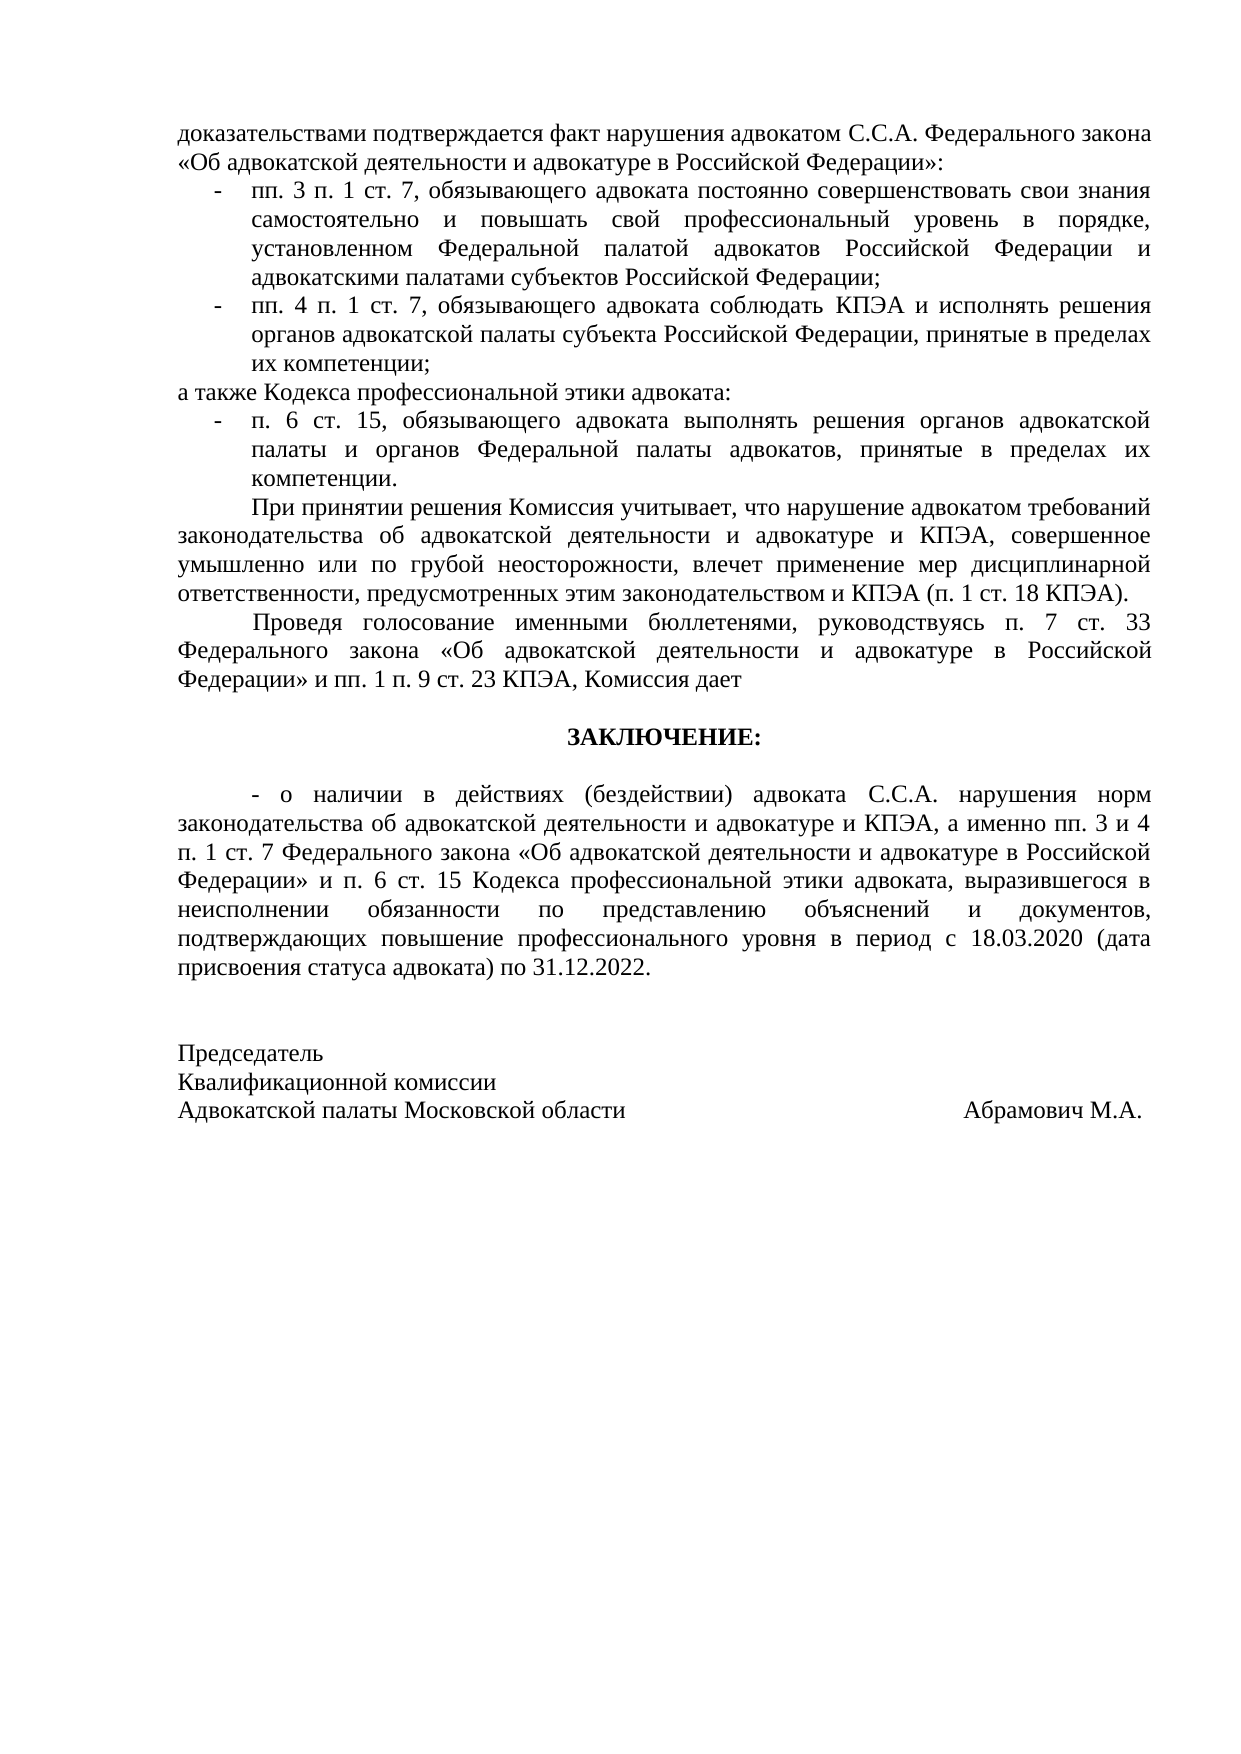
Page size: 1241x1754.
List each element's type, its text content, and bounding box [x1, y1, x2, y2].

text Квалификационной комиссии [177, 1067, 1152, 1096]
text - о наличии в действиях (бездействии) адвоката С.С.А. нарушения норм законодательства об адвокатской деятельности и адвокатуре и КПЭА, а именно пп. 3 и 4 п. 1 ст. 7 Федерального закона «Об адвокатской деятельности и адвокатуре в Российской Федерации» и п. 6 ст. 15 Кодекса профессиональной этики адвоката, выразившегося в неисполнении обязанности по представлению объяснений и документов, подтверждающих повышение профессионального уровня в период с 18.03.2020 (дата присвоения статуса адвоката) по 31.12.2022. [177, 779, 1152, 981]
text Председатель [177, 1038, 1152, 1067]
list пп. 4 п. 1 ст. 7, обязывающего адвоката соблюдать КПЭА и исполнять решения органов адвокатской палаты субъекта Российской Федерации, принятые в пределах их компетенции; [213, 291, 1152, 377]
text При принятии решения Комиссия учитывает, что нарушение адвокатом требований законодательства об адвокатской деятельности и адвокатуре и КПЭА, совершенное умышленно или по грубой неосторожности, влечет применение мер дисциплинарной ответственности, предусмотренных этим законодательством и КПЭА (п. 1 ст. 18 КПЭА). [177, 492, 1152, 607]
text а также Кодекса профессиональной этики адвоката: [177, 377, 1152, 406]
text ЗАКЛЮЧЕНИЕ: [177, 722, 1152, 751]
text Адвокатской палаты Московской области Абрамович М.А. [177, 1096, 1152, 1124]
list п. 6 ст. 15, обязывающего адвоката выполнять решения органов адвокатской палаты и органов Федеральной палаты адвокатов, принятые в пределах их компетенции. [213, 406, 1152, 492]
text Проведя голосование именными бюллетенями, руководствуясь п. 7 ст. 33 Федерального закона «Об адвокатской деятельности и адвокатуре в Российской Федерации» и пп. 1 п. 9 ст. 23 КПЭА, Комиссия дает [177, 607, 1152, 693]
list пп. 3 п. 1 ст. 7, обязывающего адвоката постоянно совершенствовать свои знания самостоятельно и повышать свой профессиональный уровень в порядке, установленном Федеральной палатой адвокатов Российской Федерации и адвокатскими палатами субъектов Российской Федерации; [213, 176, 1152, 291]
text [177, 118, 1152, 176]
